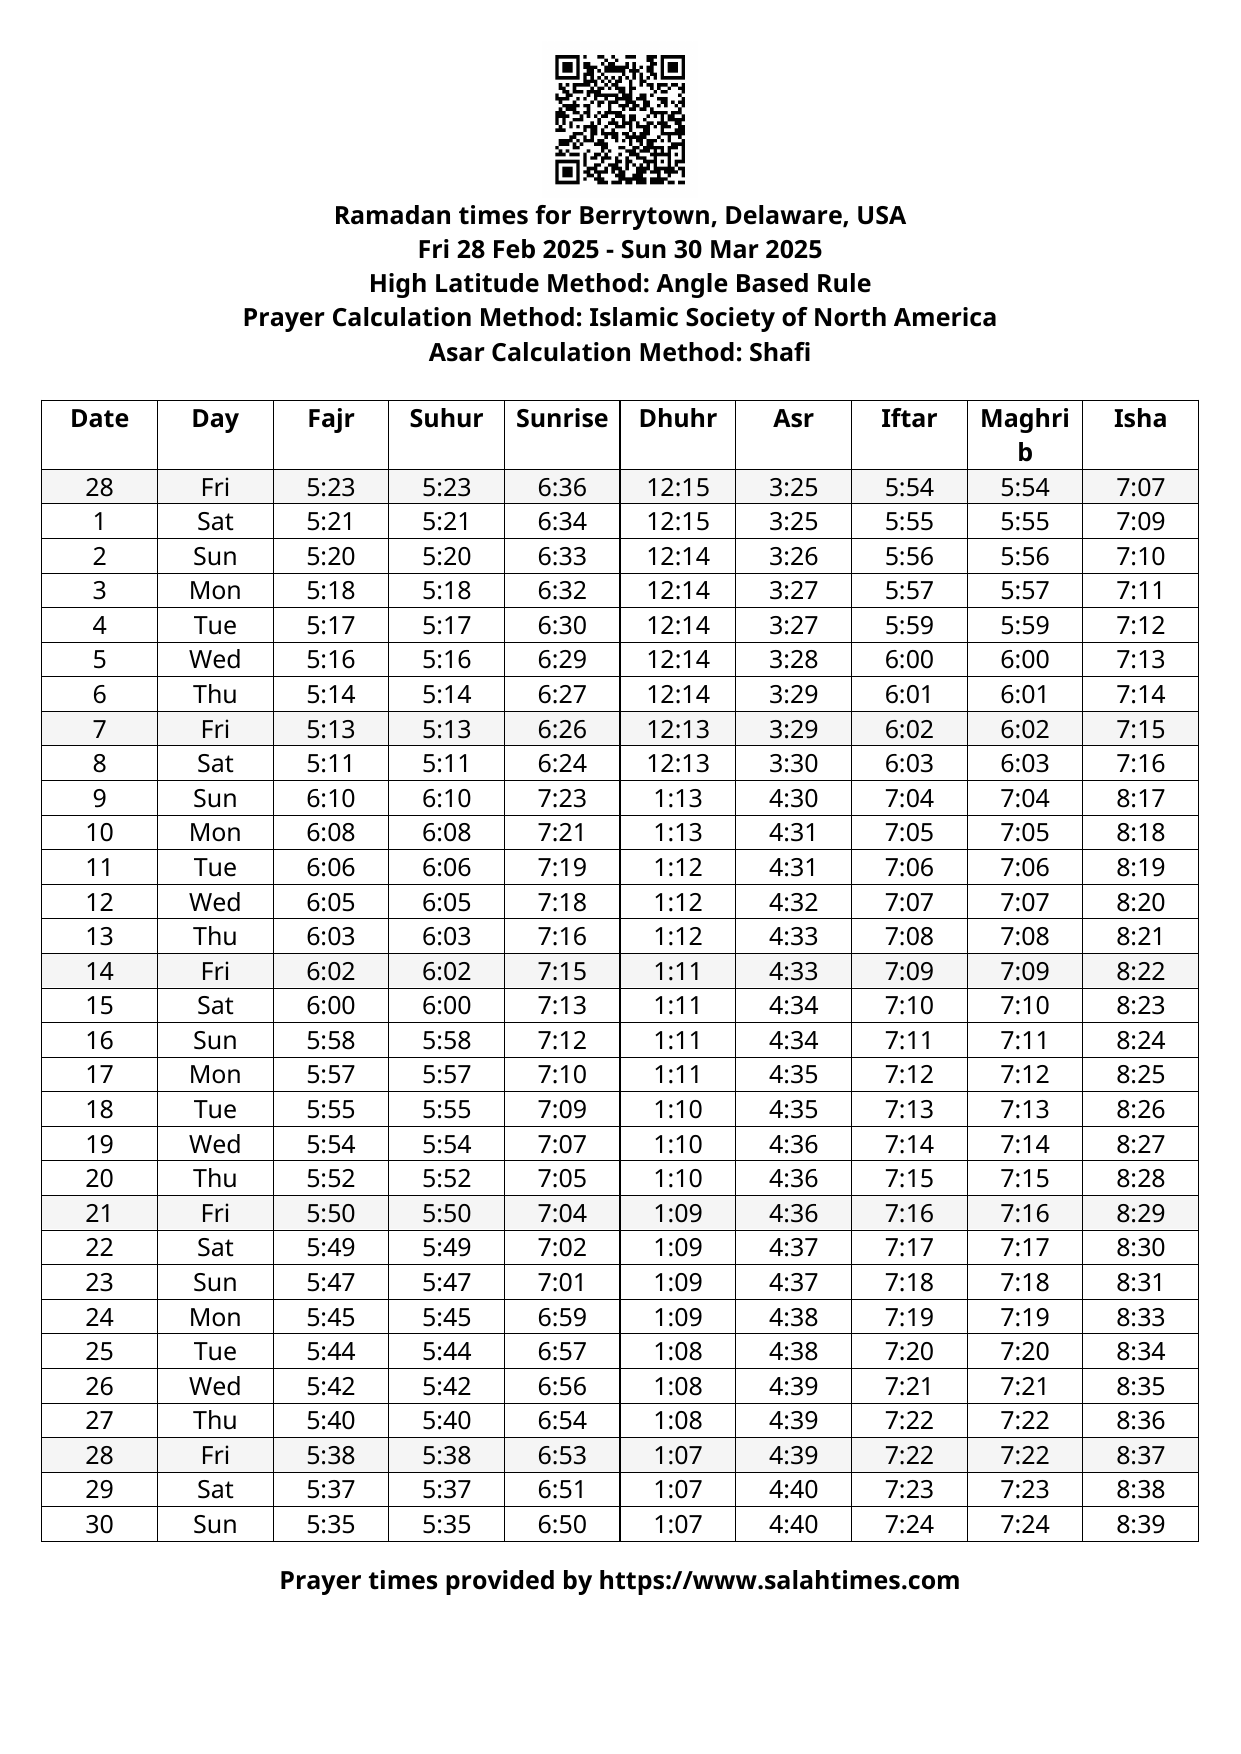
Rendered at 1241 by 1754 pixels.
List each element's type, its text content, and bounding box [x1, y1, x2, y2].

table_cell 8:28 [1083, 1161, 1198, 1195]
table_cell Sun [158, 539, 273, 572]
table_cell 7:04 [505, 1196, 619, 1229]
table_cell 1:12 [621, 885, 735, 918]
table_cell 8:19 [1083, 850, 1198, 884]
table_cell 5:37 [274, 1473, 388, 1506]
table_cell Wed [158, 1369, 273, 1402]
table_cell 27 [42, 1404, 157, 1437]
table_cell 7:16 [852, 1196, 967, 1229]
table_cell 7:15 [505, 954, 619, 987]
table_cell 6:00 [852, 643, 967, 676]
table_cell 8:24 [1083, 1023, 1198, 1057]
table_cell Fri [158, 1196, 273, 1229]
table_cell 5:55 [274, 1092, 388, 1126]
table_cell 6:00 [389, 989, 504, 1022]
table_cell Tue [158, 608, 273, 642]
table_cell 25 [42, 1334, 157, 1368]
table_cell 14 [42, 954, 157, 987]
table_cell 4:31 [736, 850, 851, 884]
table_cell 5:54 [968, 470, 1082, 503]
table_cell Wed [158, 643, 273, 676]
table_cell 7:12 [852, 1058, 967, 1091]
table_cell Sun [158, 1507, 273, 1541]
table_cell 21 [42, 1196, 157, 1229]
table_cell 8:25 [1083, 1058, 1198, 1091]
table_cell 3:28 [736, 643, 851, 676]
table_cell 7:14 [968, 1127, 1082, 1160]
table_cell 5:50 [389, 1196, 504, 1229]
table_cell 7:11 [852, 1023, 967, 1057]
table_cell 5:17 [389, 608, 504, 642]
table_header Iftar [852, 401, 967, 469]
table_cell 4:36 [736, 1196, 851, 1229]
table_cell 6:03 [852, 746, 967, 780]
table_cell 1:09 [621, 1231, 735, 1264]
text Fri 28 Feb 2025 - Sun 30 Mar 2025 [42, 232, 1198, 266]
table_cell 15 [42, 989, 157, 1022]
table_cell 1:11 [621, 954, 735, 987]
table_cell 5:42 [274, 1369, 388, 1402]
table_cell 6:05 [389, 885, 504, 918]
table_cell 5:44 [389, 1334, 504, 1368]
table_cell 6 [42, 677, 157, 711]
table_cell 7:19 [505, 850, 619, 884]
table_cell 6:29 [505, 643, 619, 676]
table_cell 7:16 [968, 1196, 1082, 1229]
table_cell 6:26 [505, 712, 619, 745]
table_cell 4:38 [736, 1334, 851, 1368]
table_cell 5:13 [274, 712, 388, 745]
table_cell 3:29 [736, 712, 851, 745]
table_cell Sat [158, 1231, 273, 1264]
table_cell 5:14 [274, 677, 388, 711]
table_cell 5:54 [852, 470, 967, 503]
table_cell 6:03 [968, 746, 1082, 780]
table_cell 8:27 [1083, 1127, 1198, 1160]
table_cell Mon [158, 1300, 273, 1333]
table_cell 7:12 [968, 1058, 1082, 1091]
table_cell 8:33 [1083, 1300, 1198, 1333]
table_cell Sun [158, 1265, 273, 1299]
table_cell 6:00 [968, 643, 1082, 676]
table_cell 7:05 [968, 816, 1082, 849]
table_cell 7:12 [505, 1023, 619, 1057]
table_cell 1:11 [621, 1023, 735, 1057]
table_cell 5:18 [389, 574, 504, 607]
table_cell Thu [158, 919, 273, 953]
table_cell 7:08 [852, 919, 967, 953]
table_cell 7:06 [852, 850, 967, 884]
table_header Day [158, 401, 273, 469]
table_cell 6:54 [505, 1404, 619, 1437]
table_cell 5:38 [274, 1438, 388, 1472]
table_cell 6:01 [852, 677, 967, 711]
table_cell 5:58 [274, 1023, 388, 1057]
table_cell 5:59 [968, 608, 1082, 642]
table_cell 8:38 [1083, 1473, 1198, 1506]
table_cell Tue [158, 1334, 273, 1368]
table_cell 7:07 [1083, 470, 1198, 503]
table_cell 5:42 [389, 1369, 504, 1402]
table_cell Wed [158, 1127, 273, 1160]
table_cell 6:06 [274, 850, 388, 884]
table_header Asr [736, 401, 851, 469]
table_cell 7:22 [968, 1438, 1082, 1472]
table_cell 7:22 [968, 1404, 1082, 1437]
table_cell 6:02 [389, 954, 504, 987]
table_cell 5:38 [389, 1438, 504, 1472]
table_cell 3:25 [736, 470, 851, 503]
table_cell 7 [42, 712, 157, 745]
table_cell Thu [158, 677, 273, 711]
table_cell 5:16 [274, 643, 388, 676]
table_cell 4:34 [736, 989, 851, 1022]
table_cell 6:08 [274, 816, 388, 849]
table_header Suhur [389, 401, 504, 469]
table_cell Sat [158, 989, 273, 1022]
table_cell 5:14 [389, 677, 504, 711]
table_cell 7:12 [1083, 608, 1198, 642]
table_cell 7:24 [852, 1507, 967, 1541]
table_cell 8:26 [1083, 1092, 1198, 1126]
table_cell 4:35 [736, 1092, 851, 1126]
table_cell 5:23 [389, 470, 504, 503]
table_cell 12:15 [621, 504, 735, 538]
table_cell 7:22 [852, 1438, 967, 1472]
table_cell 5:44 [274, 1334, 388, 1368]
table_cell 7:07 [505, 1127, 619, 1160]
table_cell Mon [158, 816, 273, 849]
table_cell 7:02 [505, 1231, 619, 1264]
table_cell 6:02 [852, 712, 967, 745]
table_cell 5:40 [389, 1404, 504, 1437]
table_cell 19 [42, 1127, 157, 1160]
table_cell 3:29 [736, 677, 851, 711]
table_cell 7:17 [852, 1231, 967, 1264]
table_cell 11 [42, 850, 157, 884]
table_cell 7:04 [852, 781, 967, 814]
table_cell 6:30 [505, 608, 619, 642]
table_header Date [42, 401, 157, 469]
table_cell Thu [158, 1161, 273, 1195]
table_cell 7:15 [968, 1161, 1082, 1195]
table_cell 5:57 [852, 574, 967, 607]
table_cell 3:26 [736, 539, 851, 572]
table_cell 7:20 [968, 1334, 1082, 1368]
table_cell 7:05 [852, 816, 967, 849]
table_cell 7:16 [1083, 746, 1198, 780]
table_cell 5:16 [389, 643, 504, 676]
table_cell 6:33 [505, 539, 619, 572]
table_cell 10 [42, 816, 157, 849]
table_cell 7:21 [852, 1369, 967, 1402]
table_cell 1:10 [621, 1092, 735, 1126]
table_cell 8:20 [1083, 885, 1198, 918]
table_cell 8:39 [1083, 1507, 1198, 1541]
table_cell 3:27 [736, 574, 851, 607]
table_cell 29 [42, 1473, 157, 1506]
table_cell 6:01 [968, 677, 1082, 711]
table_cell Fri [158, 1438, 273, 1472]
table_cell 6:51 [505, 1473, 619, 1506]
table_cell 4:39 [736, 1404, 851, 1437]
table_cell 1:12 [621, 850, 735, 884]
table_cell 20 [42, 1161, 157, 1195]
table_cell 7:05 [505, 1161, 619, 1195]
table_cell 5:11 [274, 746, 388, 780]
table_cell 5:47 [389, 1265, 504, 1299]
table_cell 8:17 [1083, 781, 1198, 814]
table_cell 7:18 [968, 1265, 1082, 1299]
table_cell 5:56 [852, 539, 967, 572]
table_cell 5:20 [389, 539, 504, 572]
table_cell 7:15 [852, 1161, 967, 1195]
table_cell 6:03 [389, 919, 504, 953]
table_cell 1:08 [621, 1334, 735, 1368]
table_cell 5:59 [852, 608, 967, 642]
table_cell 1:08 [621, 1369, 735, 1402]
table_cell 4:34 [736, 1023, 851, 1057]
table_cell Mon [158, 1058, 273, 1091]
table_cell 7:07 [968, 885, 1082, 918]
table_cell 5:21 [274, 504, 388, 538]
table_cell 7:01 [505, 1265, 619, 1299]
table_cell 6:59 [505, 1300, 619, 1333]
table_cell 13 [42, 919, 157, 953]
table_cell 4:36 [736, 1161, 851, 1195]
table_cell 7:09 [1083, 504, 1198, 538]
table_cell 7:18 [852, 1265, 967, 1299]
table_cell 7:13 [1083, 643, 1198, 676]
table_cell 8:23 [1083, 989, 1198, 1022]
table_cell 12:15 [621, 470, 735, 503]
table_cell 4:40 [736, 1473, 851, 1506]
table_cell 6:00 [274, 989, 388, 1022]
table_cell 8:21 [1083, 919, 1198, 953]
table_cell 5:45 [274, 1300, 388, 1333]
table_cell 4:39 [736, 1438, 851, 1472]
table_cell 5 [42, 643, 157, 676]
table_cell 8:34 [1083, 1334, 1198, 1368]
table_cell 8:22 [1083, 954, 1198, 987]
table_cell 1:07 [621, 1507, 735, 1541]
table_cell 4:37 [736, 1231, 851, 1264]
table_cell 8:18 [1083, 816, 1198, 849]
table_cell 3:30 [736, 746, 851, 780]
table_cell 3:25 [736, 504, 851, 538]
table_cell 6:24 [505, 746, 619, 780]
table_cell 6:10 [274, 781, 388, 814]
table_cell 5:55 [389, 1092, 504, 1126]
table_cell 5:17 [274, 608, 388, 642]
table_cell 5:58 [389, 1023, 504, 1057]
table_cell 5:47 [274, 1265, 388, 1299]
table_cell 7:15 [1083, 712, 1198, 745]
table_cell 8:31 [1083, 1265, 1198, 1299]
table_cell 1:09 [621, 1300, 735, 1333]
table_cell 5:23 [274, 470, 388, 503]
table_cell 7:16 [505, 919, 619, 953]
table_cell 9 [42, 781, 157, 814]
table_cell 6:05 [274, 885, 388, 918]
table_cell 5:13 [389, 712, 504, 745]
table_cell 22 [42, 1231, 157, 1264]
table_cell 7:07 [852, 885, 967, 918]
table_cell 6:08 [389, 816, 504, 849]
table_cell Wed [158, 885, 273, 918]
table_cell 7:23 [968, 1473, 1082, 1506]
table_cell 7:22 [852, 1404, 967, 1437]
table_cell 12:13 [621, 712, 735, 745]
table_cell 1:11 [621, 989, 735, 1022]
table_cell 7:09 [968, 954, 1082, 987]
table_cell 5:49 [274, 1231, 388, 1264]
table_cell 5:49 [389, 1231, 504, 1264]
table_cell 12:14 [621, 539, 735, 572]
table_cell Sun [158, 1023, 273, 1057]
table_cell 7:20 [852, 1334, 967, 1368]
table_cell 7:21 [505, 816, 619, 849]
table_cell 6:34 [505, 504, 619, 538]
table_cell 16 [42, 1023, 157, 1057]
table_cell 1:07 [621, 1473, 735, 1506]
table_cell 7:13 [852, 1092, 967, 1126]
table_cell 5:35 [389, 1507, 504, 1541]
table_cell 23 [42, 1265, 157, 1299]
text Asar Calculation Method: Shafi [42, 334, 1198, 368]
table_cell 26 [42, 1369, 157, 1402]
table_cell 7:11 [1083, 574, 1198, 607]
table_cell 6:27 [505, 677, 619, 711]
table_cell 4:30 [736, 781, 851, 814]
table_cell 5:20 [274, 539, 388, 572]
table_cell 7:19 [852, 1300, 967, 1333]
table_cell 4:35 [736, 1058, 851, 1091]
table_cell 8:37 [1083, 1438, 1198, 1472]
table_cell Sat [158, 504, 273, 538]
table_cell 7:21 [968, 1369, 1082, 1402]
table_header Isha [1083, 401, 1198, 469]
table_cell 7:23 [505, 781, 619, 814]
table_cell 12:14 [621, 608, 735, 642]
table_header Fajr [274, 401, 388, 469]
table_cell 6:32 [505, 574, 619, 607]
table_cell 6:50 [505, 1507, 619, 1541]
table_cell 24 [42, 1300, 157, 1333]
table_cell 7:10 [852, 989, 967, 1022]
table_cell 5:57 [968, 574, 1082, 607]
table_cell 7:09 [505, 1092, 619, 1126]
table_cell 12:14 [621, 643, 735, 676]
table_cell Sat [158, 1473, 273, 1506]
table_cell 7:13 [505, 989, 619, 1022]
table_cell 5:55 [968, 504, 1082, 538]
table_cell 12:14 [621, 574, 735, 607]
table_cell 7:04 [968, 781, 1082, 814]
table_cell 1:09 [621, 1265, 735, 1299]
table_cell 6:02 [274, 954, 388, 987]
table_cell 6:02 [968, 712, 1082, 745]
table_cell 5:18 [274, 574, 388, 607]
table_cell 4:36 [736, 1127, 851, 1160]
table_cell Fri [158, 470, 273, 503]
table_cell 5:57 [274, 1058, 388, 1091]
table_cell 6:57 [505, 1334, 619, 1368]
table_cell 8:36 [1083, 1404, 1198, 1437]
table_cell 1:10 [621, 1161, 735, 1195]
table_cell 8:30 [1083, 1231, 1198, 1264]
table_cell 4:40 [736, 1507, 851, 1541]
table_cell 7:06 [968, 850, 1082, 884]
picture [542, 41, 699, 198]
table_cell 4:37 [736, 1265, 851, 1299]
table_cell 6:56 [505, 1369, 619, 1402]
table_cell 28 [42, 1438, 157, 1472]
table_cell 12:14 [621, 677, 735, 711]
table_cell 30 [42, 1507, 157, 1541]
table_cell 5:21 [389, 504, 504, 538]
table_cell Tue [158, 850, 273, 884]
table_cell 5:35 [274, 1507, 388, 1541]
table_cell 7:23 [852, 1473, 967, 1506]
table_cell Thu [158, 1404, 273, 1437]
table_cell 8:35 [1083, 1369, 1198, 1402]
table_cell 4:39 [736, 1369, 851, 1402]
table_header Sunrise [505, 401, 619, 469]
table_cell 5:11 [389, 746, 504, 780]
table_cell 1:13 [621, 781, 735, 814]
table_cell 6:36 [505, 470, 619, 503]
table_cell 4:31 [736, 816, 851, 849]
table_cell 17 [42, 1058, 157, 1091]
table_cell 3 [42, 574, 157, 607]
table_cell 12:13 [621, 746, 735, 780]
table_cell 5:56 [968, 539, 1082, 572]
table_cell 1:10 [621, 1127, 735, 1160]
table_cell 7:14 [852, 1127, 967, 1160]
table_cell 3:27 [736, 608, 851, 642]
table_cell 6:06 [389, 850, 504, 884]
table_header Dhuhr [621, 401, 735, 469]
table_cell 5:55 [852, 504, 967, 538]
table_cell 5:50 [274, 1196, 388, 1229]
table_cell 8:29 [1083, 1196, 1198, 1229]
table_cell 5:57 [389, 1058, 504, 1091]
table_cell 12 [42, 885, 157, 918]
table_cell 5:52 [274, 1161, 388, 1195]
table_cell 7:17 [968, 1231, 1082, 1264]
table_cell 5:45 [389, 1300, 504, 1333]
table_cell 7:10 [505, 1058, 619, 1091]
table_cell 4:33 [736, 954, 851, 987]
table_cell 7:10 [1083, 539, 1198, 572]
table_cell 5:54 [389, 1127, 504, 1160]
table_cell Fri [158, 954, 273, 987]
table_cell 7:19 [968, 1300, 1082, 1333]
table_cell 7:09 [852, 954, 967, 987]
table_cell 7:24 [968, 1507, 1082, 1541]
table_cell 28 [42, 470, 157, 503]
table_cell 4:33 [736, 919, 851, 953]
table_header Maghrib [968, 401, 1082, 469]
table_cell 1:11 [621, 1058, 735, 1091]
table_cell 6:03 [274, 919, 388, 953]
table_cell Sat [158, 746, 273, 780]
table_cell Fri [158, 712, 273, 745]
table_cell 7:13 [968, 1092, 1082, 1126]
table_cell 6:10 [389, 781, 504, 814]
table_cell 1:07 [621, 1438, 735, 1472]
table_cell 7:08 [968, 919, 1082, 953]
table_cell 8 [42, 746, 157, 780]
table_cell 4:38 [736, 1300, 851, 1333]
text High Latitude Method: Angle Based Rule [42, 266, 1198, 300]
table_cell 7:14 [1083, 677, 1198, 711]
table_cell 1:08 [621, 1404, 735, 1437]
table_cell 2 [42, 539, 157, 572]
table_cell Sun [158, 781, 273, 814]
text Prayer Calculation Method: Islamic Society of North America [42, 300, 1198, 334]
table_cell 5:52 [389, 1161, 504, 1195]
table_cell 6:53 [505, 1438, 619, 1472]
table_cell 18 [42, 1092, 157, 1126]
text Prayer times provided by https://www.salahtimes.com [42, 1563, 1198, 1597]
table_cell 4 [42, 608, 157, 642]
table_cell 5:40 [274, 1404, 388, 1437]
table_cell 1:09 [621, 1196, 735, 1229]
table_cell 7:18 [505, 885, 619, 918]
table_cell 7:10 [968, 989, 1082, 1022]
table_cell 1:13 [621, 816, 735, 849]
table_cell 7:11 [968, 1023, 1082, 1057]
table_cell 5:37 [389, 1473, 504, 1506]
table_cell 5:54 [274, 1127, 388, 1160]
table_cell 1:12 [621, 919, 735, 953]
text Ramadan times for Berrytown, Delaware, USA [42, 198, 1198, 232]
table_cell Tue [158, 1092, 273, 1126]
table_cell 1 [42, 504, 157, 538]
table_cell Mon [158, 574, 273, 607]
table_cell 4:32 [736, 885, 851, 918]
